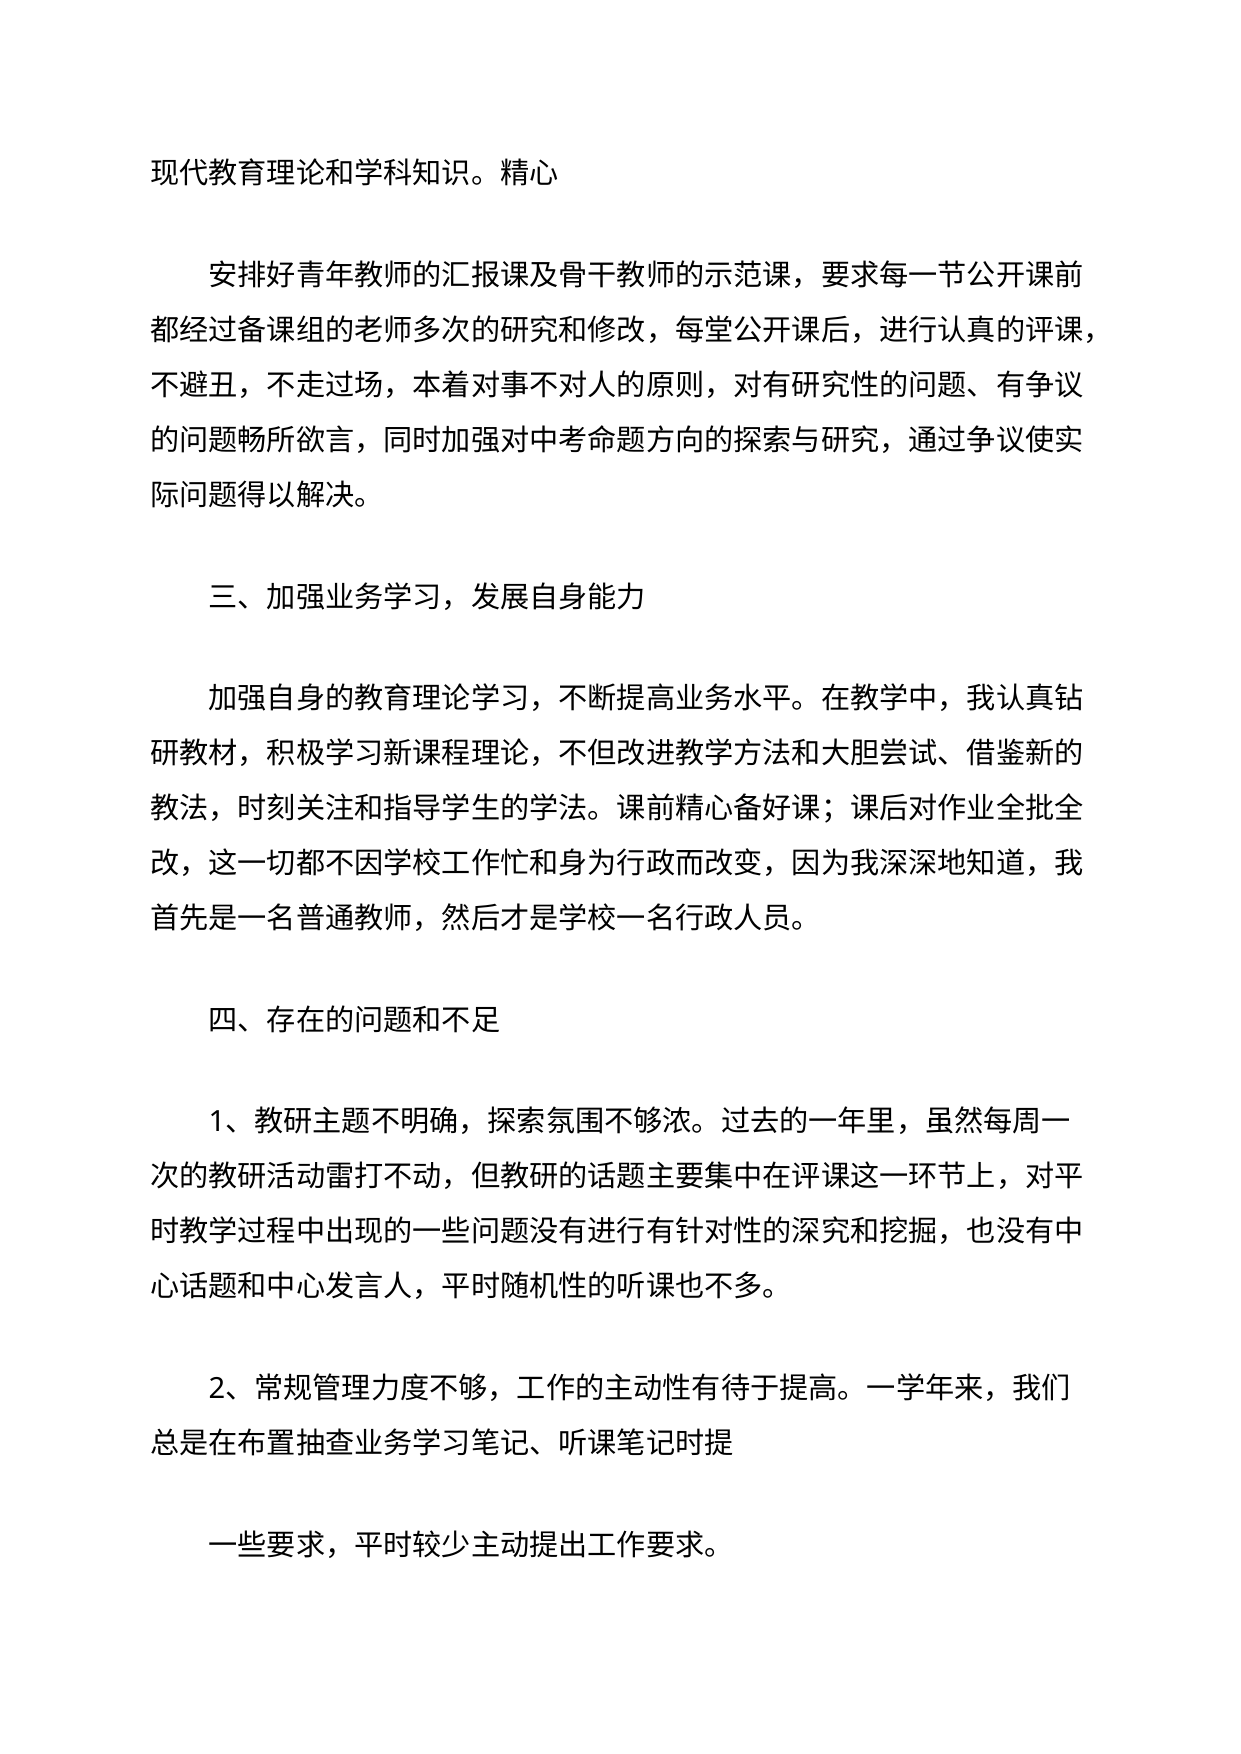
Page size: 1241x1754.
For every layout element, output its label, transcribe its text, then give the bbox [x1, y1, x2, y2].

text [150, 150, 1090, 192]
text 三、加强业务学习，发展自身能力 [150, 573, 1090, 615]
text 四、存在的问题和不足 [150, 996, 1090, 1038]
text 2、常规管理力度不够，工作的主动性有待于提高。一学年来，我们总是在布置抽查业务学习笔记、听课笔记时提 [150, 1364, 1090, 1462]
text 1、教研主题不明确，探索氛围不够浓。过去的一年里，虽然每周一次的教研活动雷打不动，但教研的话题主要集中在评课这一环节上，对平时教学过程中出现的一些问题没有进行有针对性的深究和挖掘，也没有中心话题和中心发言人，平时随机性的听课也不多。 [150, 1098, 1090, 1305]
text 安排好青年教师的汇报课及骨干教师的示范课，要求每一节公开课前都经过备课组的老师多次的研究和修改，每堂公开课后，进行认真的评课，不避丑，不走过场，本着对事不对人的原则，对有研究性的问题、有争议的问题畅所欲言，同时加强对中考命题方向的探索与研究，通过争议使实际问题得以解决。 [150, 252, 1090, 514]
text 一些要求，平时较少主动提出工作要求。 [150, 1521, 1090, 1564]
text 加强自身的教育理论学习，不断提高业务水平。在教学中，我认真钻研教材，积极学习新课程理论，不但改进教学方法和大胆尝试、借鉴新的教法，时刻关注和指导学生的学法。课前精心备好课；课后对作业全批全改，这一切都不因学校工作忙和身为行政而改变，因为我深深地知道，我首先是一名普通教师，然后才是学校一名行政人员。 [150, 675, 1090, 937]
